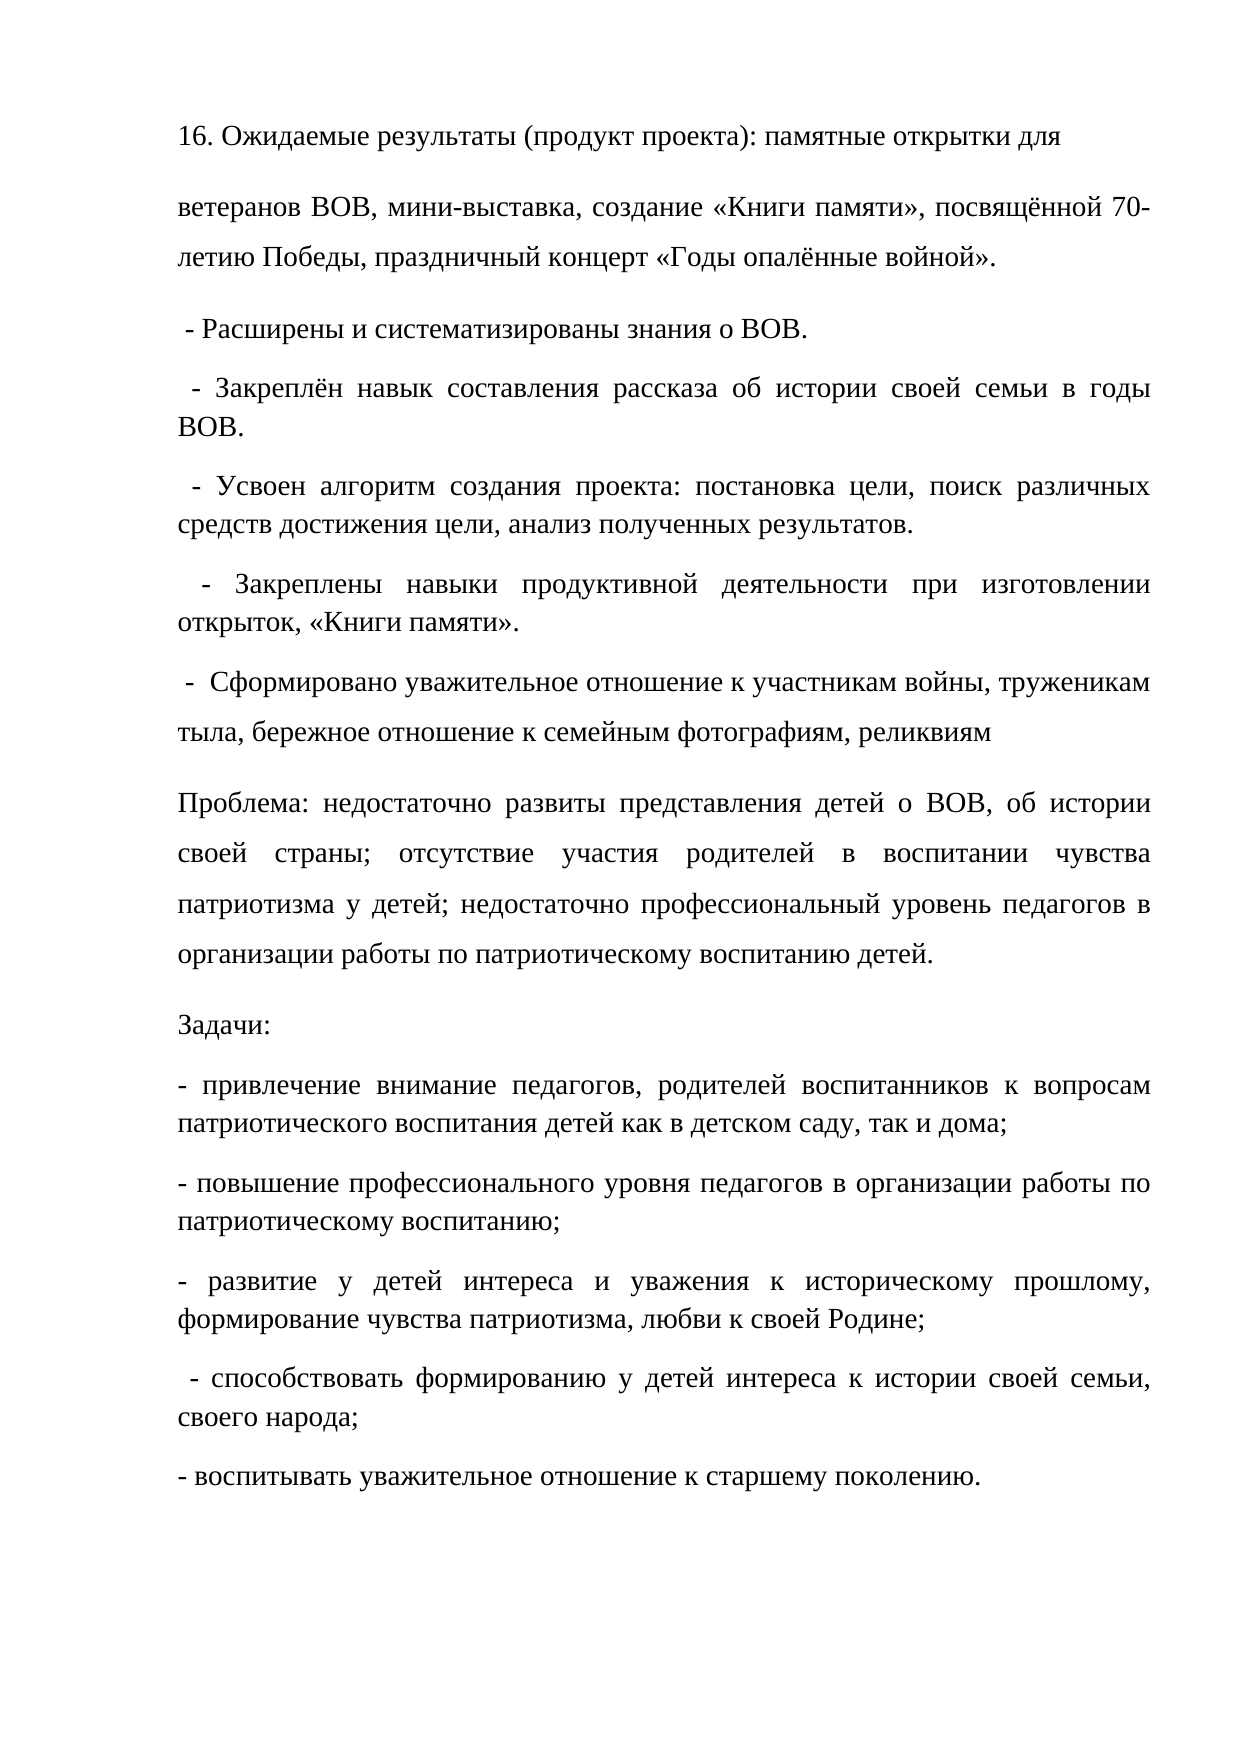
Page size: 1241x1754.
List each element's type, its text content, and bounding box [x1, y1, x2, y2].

text ветеранов ВОВ, мини-выставка, создание «Книги памяти», посвящённой 70-летию Победы, праздничный концерт «Годы опалённые войной». [177, 189, 1152, 273]
text - воспитывать уважительное отношение к старшему поколению. [177, 1458, 1152, 1492]
text - привлечение внимание педагогов, родителей воспитанников к вопросам патриотического воспитания детей как в детском саду, так и дома; [177, 1067, 1152, 1139]
text 16. Ожидаемые результаты (продукт проекта): памятные открытки для [177, 118, 1152, 152]
text - способствовать формированию у детей интереса к истории своей семьи, своего народа; [177, 1361, 1152, 1433]
text - Закреплены навыки продуктивной деятельности при изготовлении открыток, «Книги памяти». [177, 566, 1152, 638]
text Проблема: недостаточно развиты представления детей о ВОВ, об истории своей страны; отсутствие участия родителей в воспитании чувства патриотизма у детей; недостаточно профессиональный уровень педагогов в организации работы по патриотическому воспитанию детей. [177, 785, 1152, 970]
text - Сформировано уважительное отношение к участникам войны, труженикам тыла, бережное отношение к семейным фотографиям, реликвиям [177, 664, 1152, 748]
text - Закреплён навык составления рассказа об истории своей семьи в годы ВОВ. [177, 370, 1152, 442]
text - Расширены и систематизированы знания о ВОВ. [177, 311, 1152, 344]
text Задачи: [177, 1007, 1152, 1041]
text - повышение профессионального уровня педагогов в организации работы по патриотическому воспитанию; [177, 1165, 1152, 1237]
text - Усвоен алгоритм создания проекта: постановка цели, поиск различных средств достижения цели, анализ полученных результатов. [177, 468, 1152, 540]
text - развитие у детей интереса и уважения к историческому прошлому, формирование чувства патриотизма, любви к своей Родине; [177, 1263, 1152, 1335]
